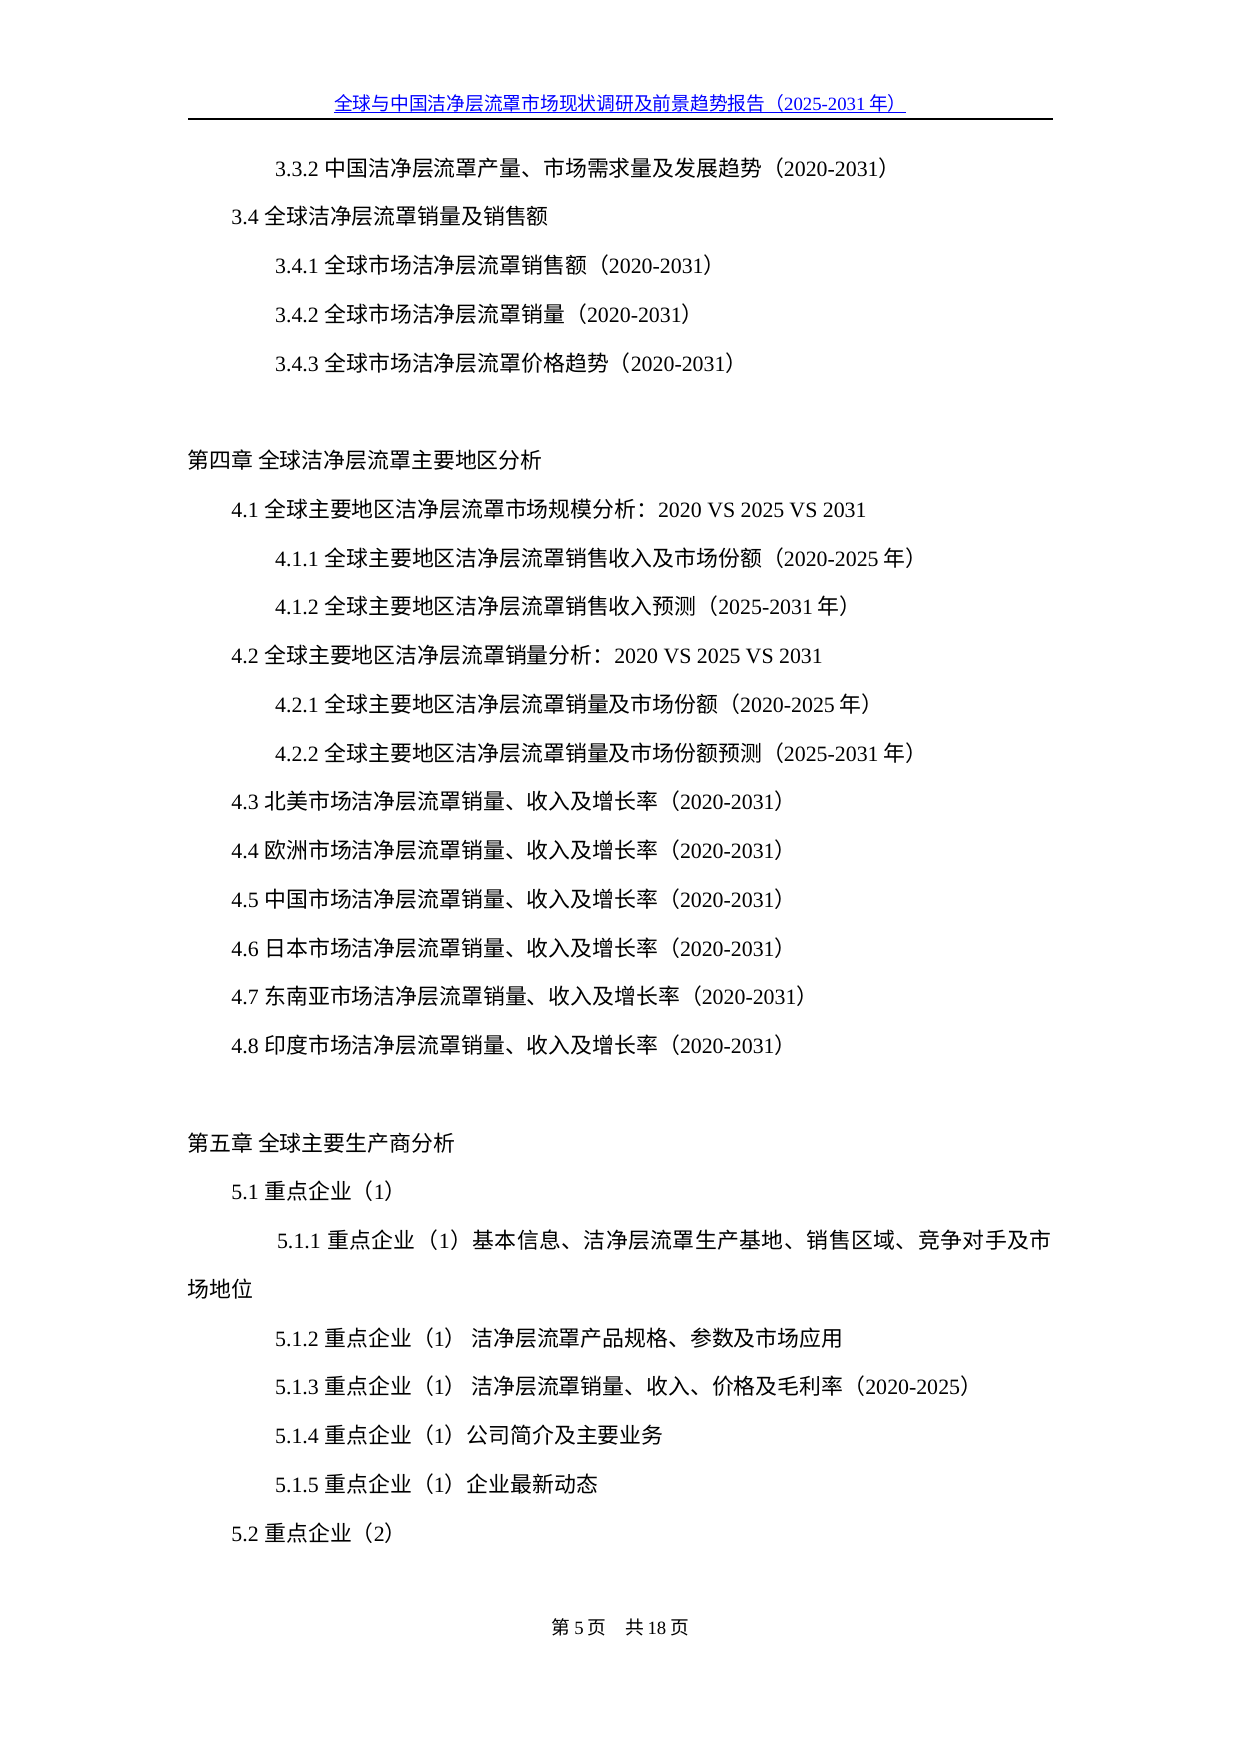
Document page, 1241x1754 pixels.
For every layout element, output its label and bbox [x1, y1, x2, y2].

text [187, 150, 1053, 1548]
